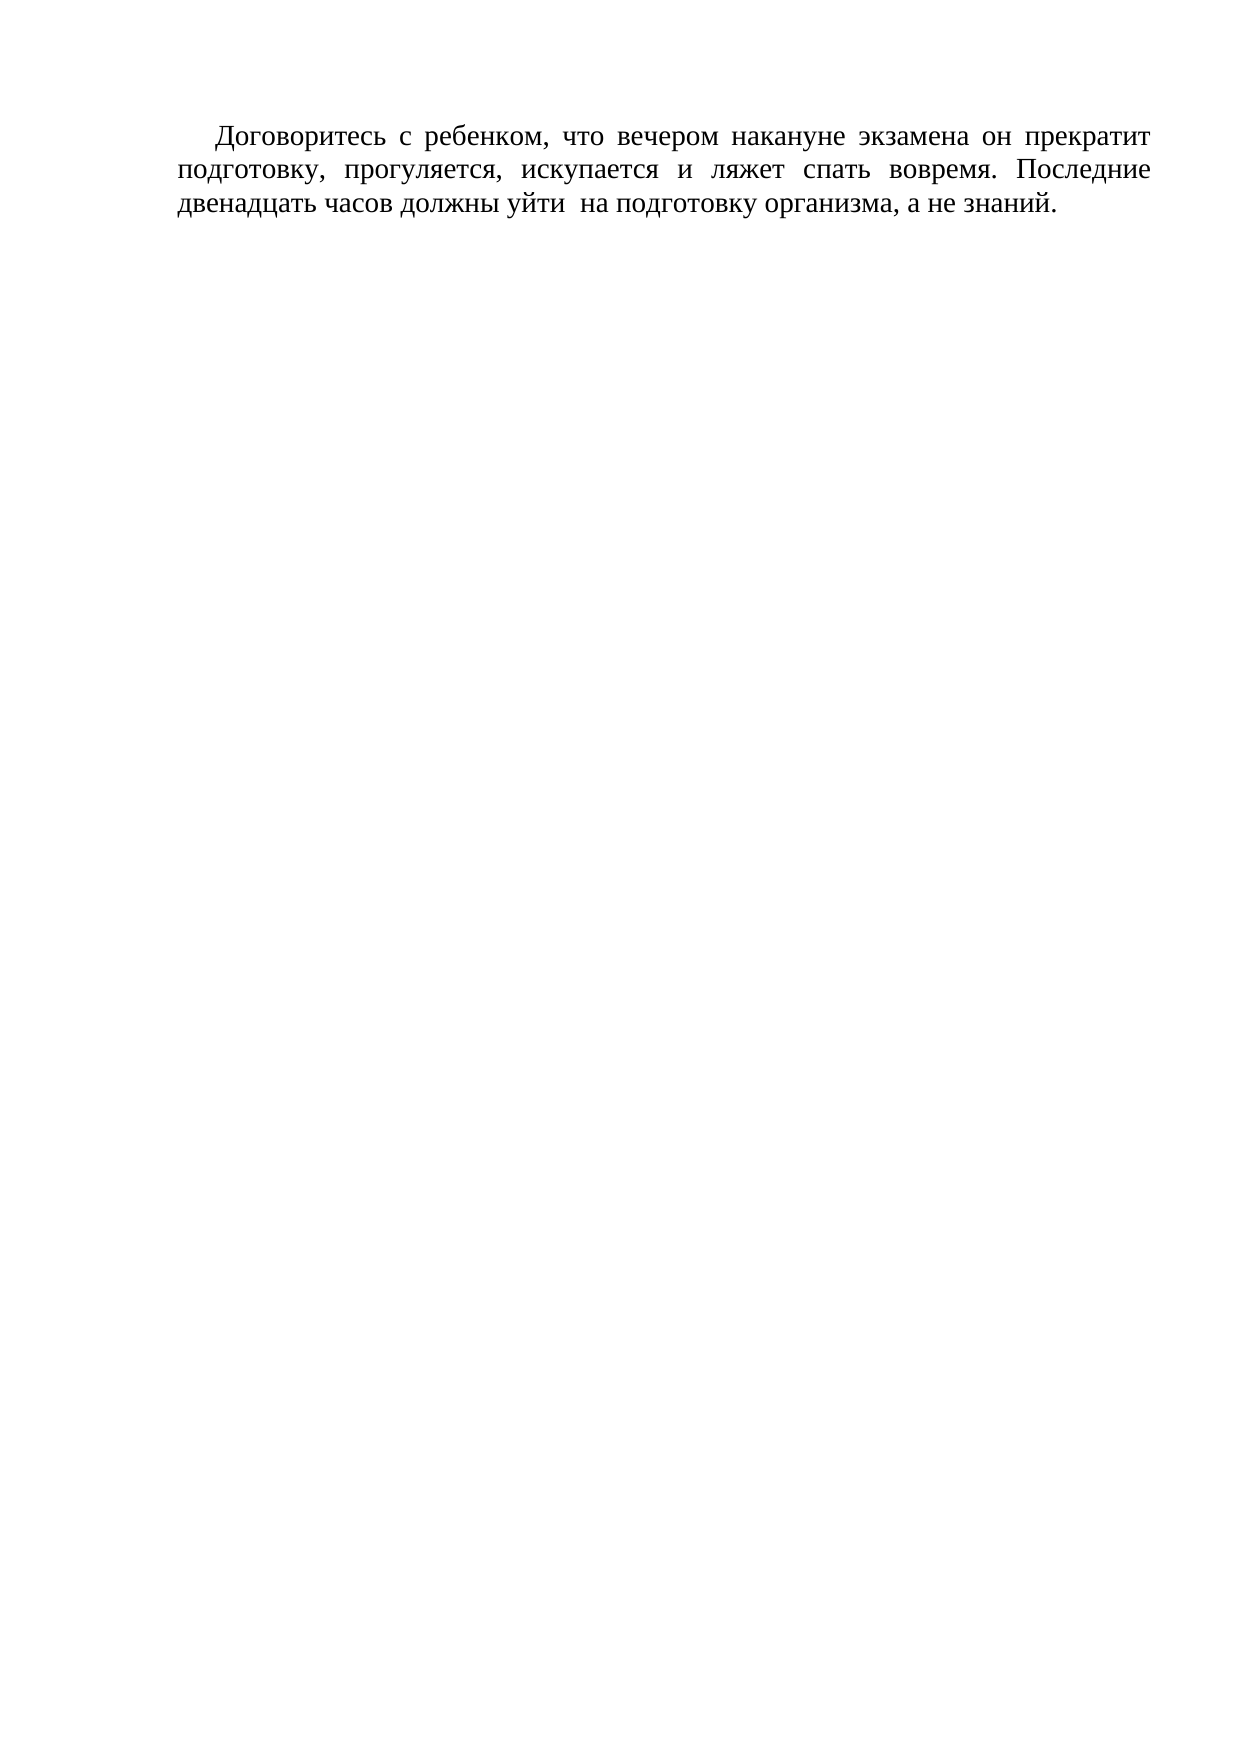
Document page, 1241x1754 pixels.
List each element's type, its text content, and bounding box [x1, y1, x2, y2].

text Договоритесь с ребенком, что вечером накануне экзамена он прекратит подготовку, прогуляется, искупается и ляжет спать вовремя. Последние двенадцать часов должны уйти на подготовку организма, а не знаний. [177, 118, 1152, 219]
